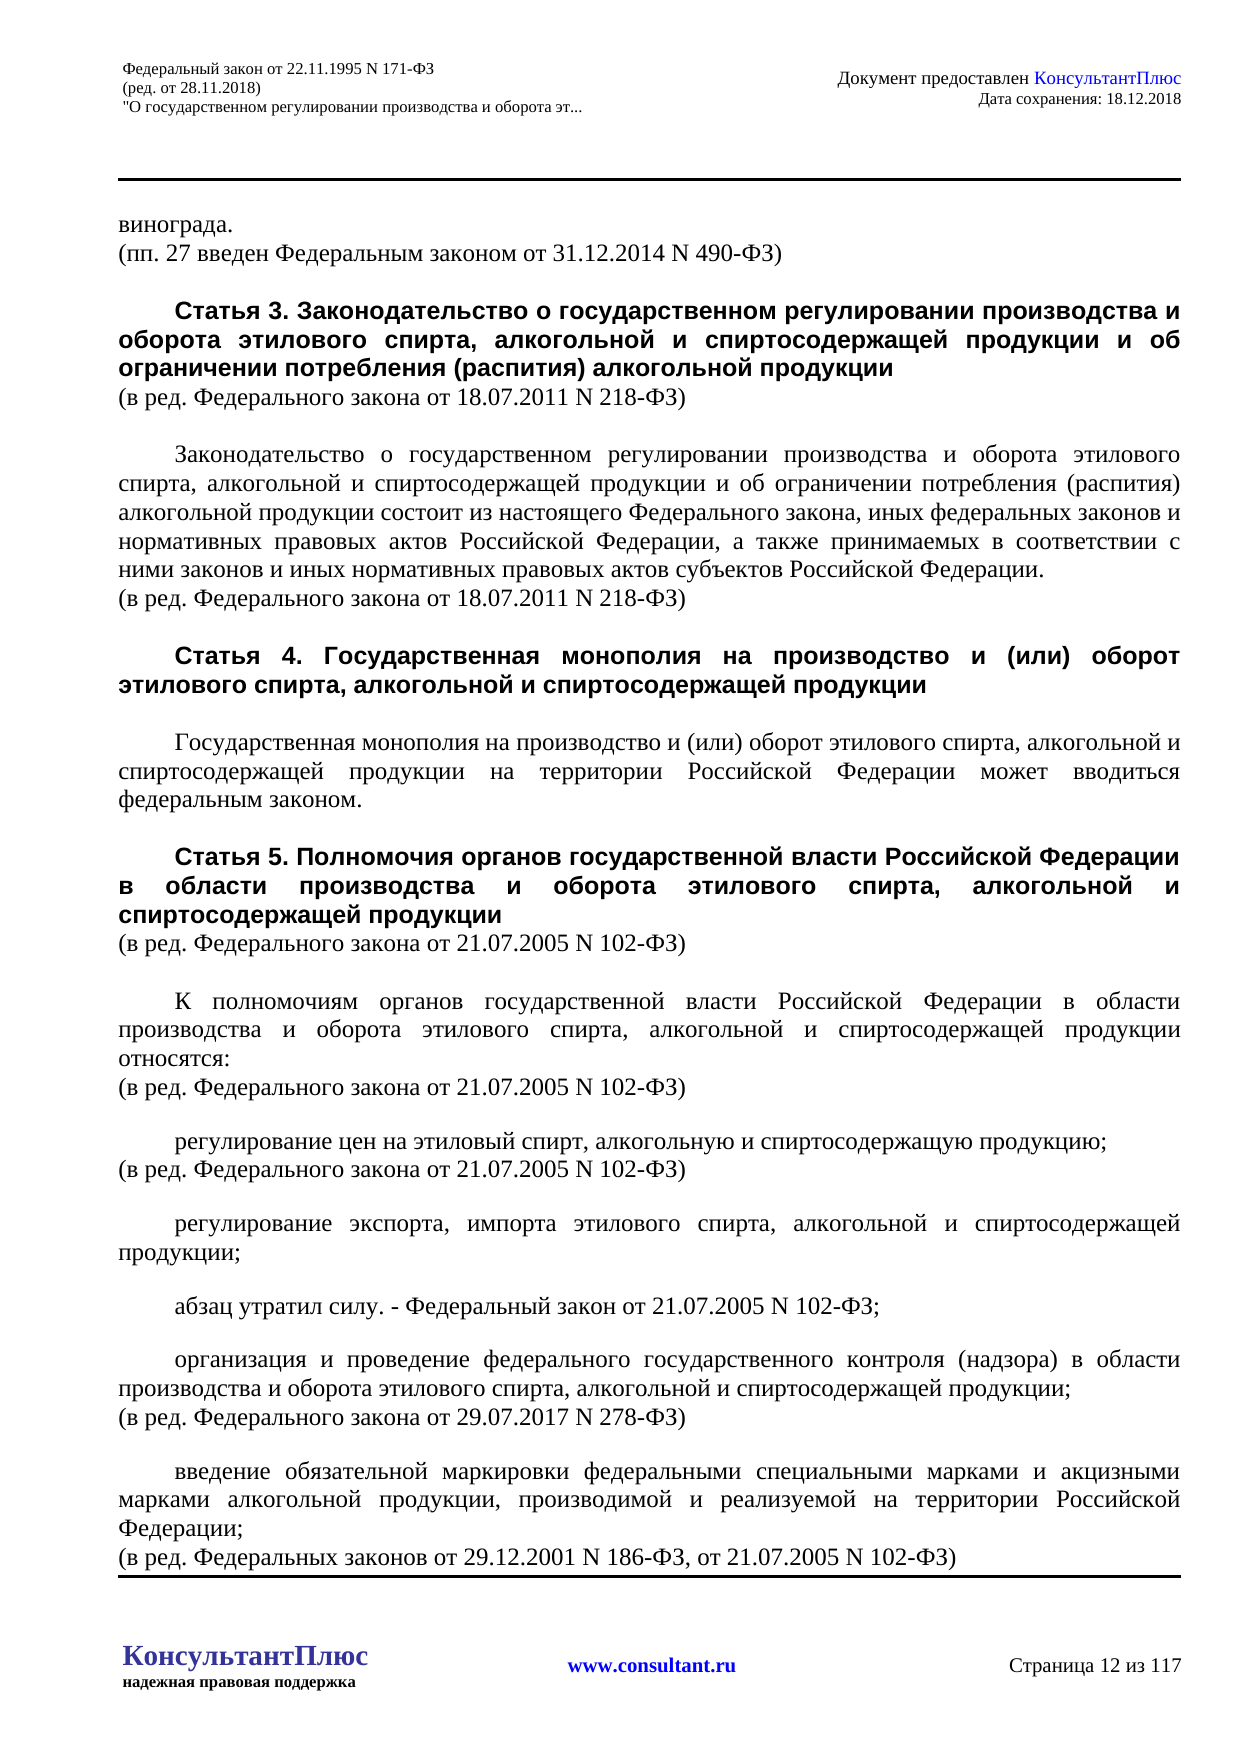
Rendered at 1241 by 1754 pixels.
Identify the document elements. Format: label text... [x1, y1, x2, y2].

text абзац утратил силу. - Федеральный закон от 21.07.2005 N 102-ФЗ; [118, 1291, 1181, 1319]
text Законодательство о государственном регулировании производства и оборота этилового спирта, алкогольной и спиртосодержащей продукции и об ограничении потребления (распития) алкогольной продукции состоит из настоящего Федерального закона, иных федеральных законов и нормативных правовых актов Российской Федерации, а также принимаемых в соответствии с ними законов и иных нормативных правовых актов субъектов Российской Федерации. [118, 439, 1181, 583]
text введение обязательной маркировки федеральными специальными марками и акцизными марками алкогольной продукции, производимой и реализуемой на территории Российской Федерации; [118, 1456, 1181, 1542]
text (в ред. Федеральных законов от 29.12.2001 N 186-ФЗ, от 21.07.2005 N 102-ФЗ) [118, 1542, 1181, 1571]
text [118, 209, 1181, 238]
text Государственная монополия на производство и (или) оборот этилового спирта, алкогольной и спиртосодержащей продукции на территории Российской Федерации может вводиться федеральным законом. [118, 727, 1181, 813]
text (пп. 27 введен Федеральным законом от 31.12.2014 N 490-ФЗ) [118, 238, 1181, 267]
text (в ред. Федерального закона от 18.07.2011 N 218-ФЗ) [118, 382, 1181, 411]
title Статья 5. Полномочия органов государственной власти Российской Федерации в области производства и оборота этилового спирта, алкогольной и спиртосодержащей продукции [118, 842, 1181, 928]
text организация и проведение федерального государственного контроля (надзора) в области производства и оборота этилового спирта, алкогольной и спиртосодержащей продукции; [118, 1344, 1181, 1402]
text регулирование цен на этиловый спирт, алкогольную и спиртосодержащую продукцию; [118, 1126, 1181, 1154]
text (в ред. Федерального закона от 29.07.2017 N 278-ФЗ) [118, 1402, 1181, 1431]
text (в ред. Федерального закона от 18.07.2011 N 218-ФЗ) [118, 583, 1181, 612]
text К полномочиям органов государственной власти Российской Федерации в области производства и оборота этилового спирта, алкогольной и спиртосодержащей продукции относятся: [118, 986, 1181, 1072]
title Статья 4. Государственная монополия на производство и (или) оборот этилового спирта, алкогольной и спиртосодержащей продукции [118, 641, 1181, 698]
text (в ред. Федерального закона от 21.07.2005 N 102-ФЗ) [118, 928, 1181, 957]
text (в ред. Федерального закона от 21.07.2005 N 102-ФЗ) [118, 1072, 1181, 1101]
text регулирование экспорта, импорта этилового спирта, алкогольной и спиртосодержащей продукции; [118, 1208, 1181, 1266]
title Статья 3. Законодательство о государственном регулировании производства и оборота этилового спирта, алкогольной и спиртосодержащей продукции и об ограничении потребления (распития) алкогольной продукции [118, 296, 1181, 382]
text (в ред. Федерального закона от 21.07.2005 N 102-ФЗ) [118, 1154, 1181, 1183]
